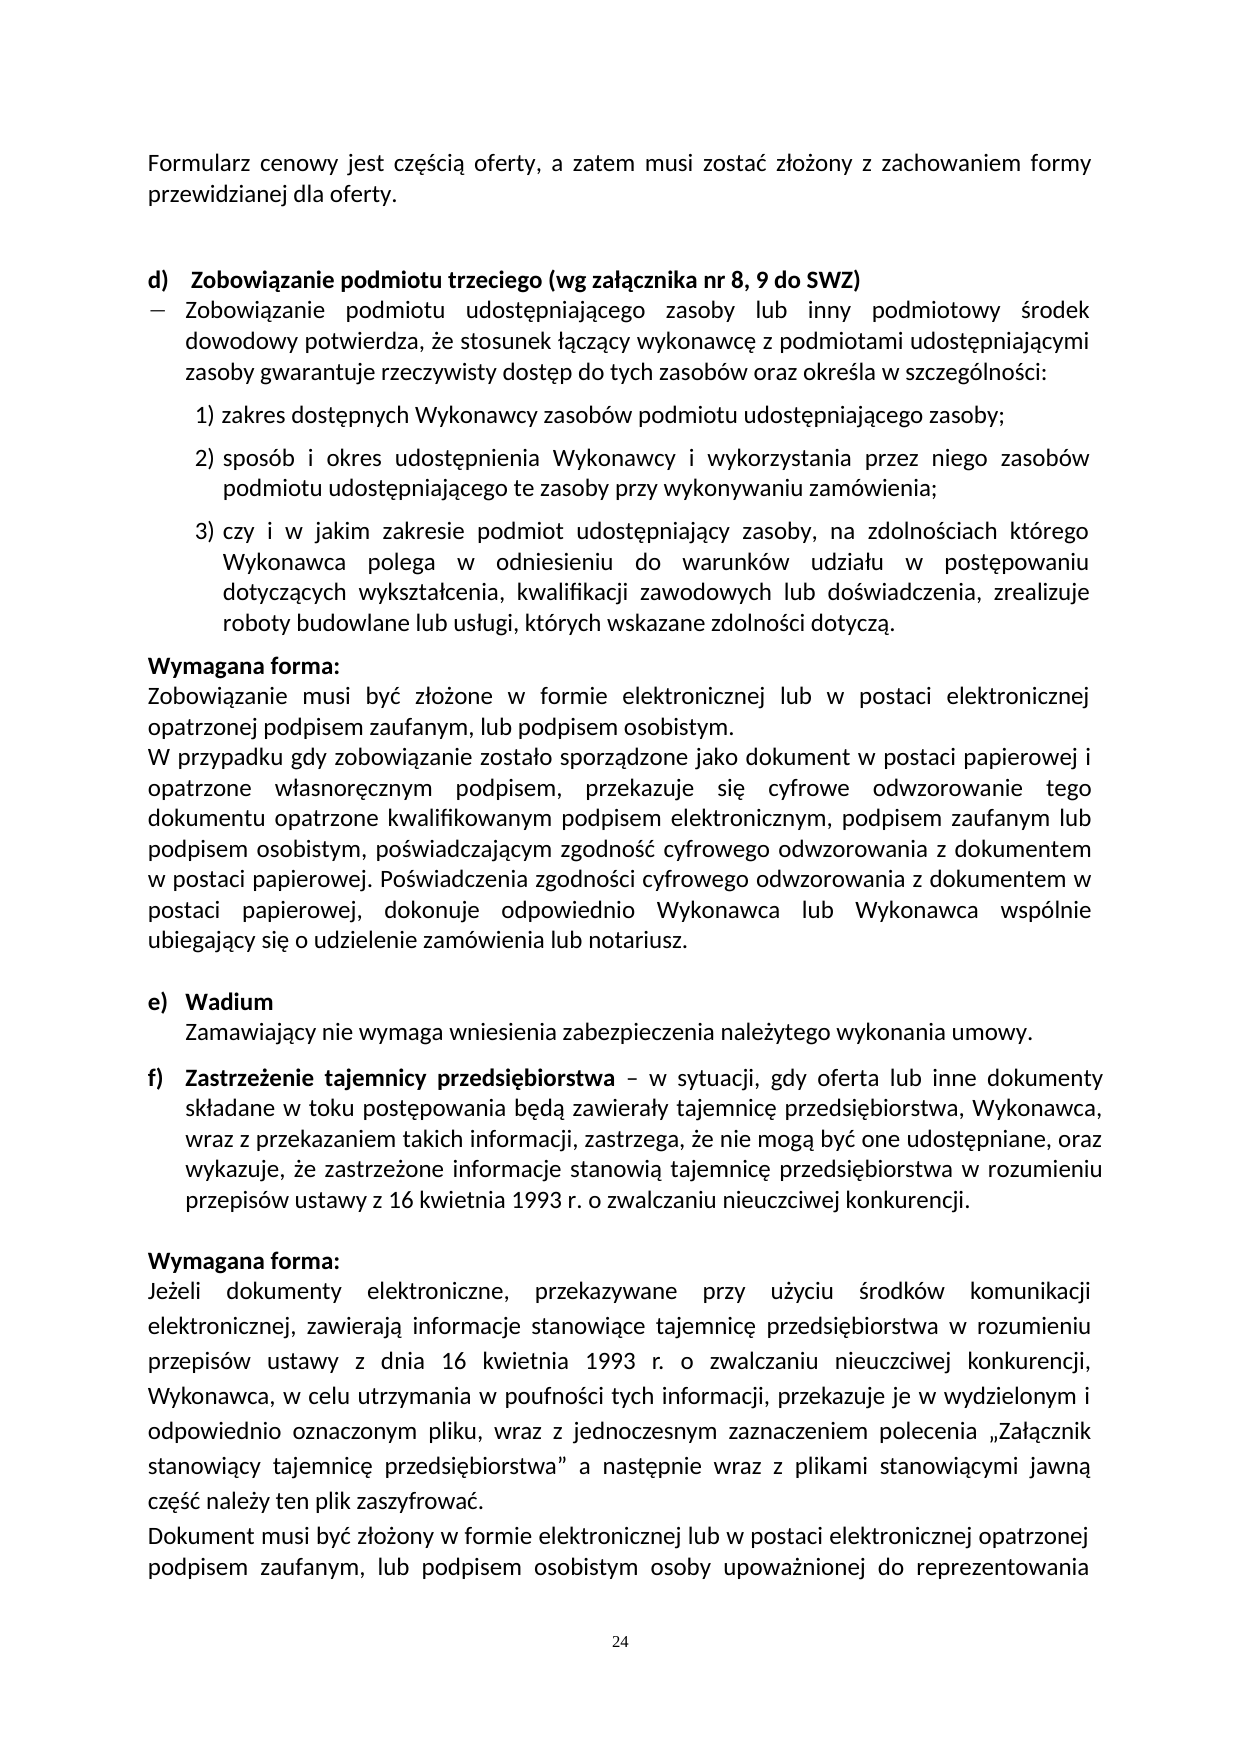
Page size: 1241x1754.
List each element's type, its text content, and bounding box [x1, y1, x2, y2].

list zakres dostępnych Wykonawcy zasobów podmiotu udostępniającego zasoby; [185, 399, 1091, 429]
list Wadium [148, 986, 1091, 1016]
list Zamawiający nie wymaga wniesienia zabezpieczenia należytego wykonania umowy. [185, 1016, 1093, 1047]
text Formularz cenowy jest częścią oferty, a zatem musi zostać złożony z zachowaniem formy przewidzianej dla oferty. [148, 148, 1093, 209]
list Zobowiązanie podmiotu trzeciego (wg załącznika nr 8, 9 do SWZ) [148, 264, 1104, 295]
text Jeżeli dokumenty elektroniczne, przekazywane przy użyciu środków komunikacji elektronicznej, zawierają informacje stanowiące tajemnicę przedsiębiorstwa w rozumieniu przepisów ustawy z dnia 16 kwietnia 1993 r. o zwalczaniu nieuczciwej konkurencji, Wykonawca, w celu utrzymania w poufności tych informacji, przekazuje je w wydzielonym i odpowiednio oznaczonym pliku, wraz z jednoczesnym zaznaczeniem polecenia „Załącznik stanowiący tajemnicę przedsiębiorstwa” a następnie wraz z plikami stanowiącymi jawną część należy ten plik zaszyfrować. [148, 1276, 1092, 1516]
list czy i w jakim zakresie podmiot udostępniający zasoby, na zdolnościach którego Wykonawca polega w odniesieniu do warunków udziału w postępowaniu dotyczących wykształcenia, kwalifikacji zawodowych lub doświadczenia, zrealizuje roboty budowlane lub usługi, których wskazane zdolności dotyczą. [194, 515, 1091, 637]
text Zobowiązanie musi być złożone w formie elektronicznej lub w postaci elektronicznej opatrzonej podpisem zaufanym, lub podpisem osobistym. [148, 680, 1091, 741]
list sposób i okres udostępnienia Wykonawcy i wykorzystania przez niego zasobów podmiotu udostępniającego te zasoby przy wykonywaniu zamówienia; [194, 442, 1091, 503]
text W przypadku gdy zobowiązanie zostało sporządzone jako dokument w postaci papierowej i opatrzone własnoręcznym podpisem, przekazuje się cyfrowe odwzorowanie tego dokumentu opatrzone kwalifikowanym podpisem elektronicznym, podpisem zaufanym lub podpisem osobistym, poświadczającym zgodność cyfrowego odwzorowania z dokumentem w postaci papierowej. Poświadczenia zgodności cyfrowego odwzorowania z dokumentem w postaci papierowej, dokonuje odpowiednio Wykonawca lub Wykonawca wspólnie ubiegający się o udzielenie zamówienia lub notariusz. [148, 741, 1093, 955]
text Wymagana forma: [148, 1245, 1091, 1276]
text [148, 1521, 1091, 1582]
list Zastrzeżenie tajemnicy przedsiębiorstwa – w sytuacji, gdy oferta lub inne dokumenty składane w toku postępowania będą zawierały tajemnicę przedsiębiorstwa, Wykonawca, wraz z przekazaniem takich informacji, zastrzega, że nie mogą być one udostępniane, oraz wykazuje, że zastrzeżone informacje stanowią tajemnicę przedsiębiorstwa w rozumieniu przepisów ustawy z 16 kwietnia 1993 r. o zwalczaniu nieuczciwej konkurencji. [148, 1062, 1104, 1214]
list Zobowiązanie podmiotu udostępniającego zasoby lub inny podmiotowy środek dowodowy potwierdza, że stosunek łączący wykonawcę z podmiotami udostępniającymi zasoby gwarantuje rzeczywisty dostęp do tych zasobów oraz określa w szczególności: [148, 295, 1091, 386]
text Wymagana forma: [148, 650, 1091, 680]
